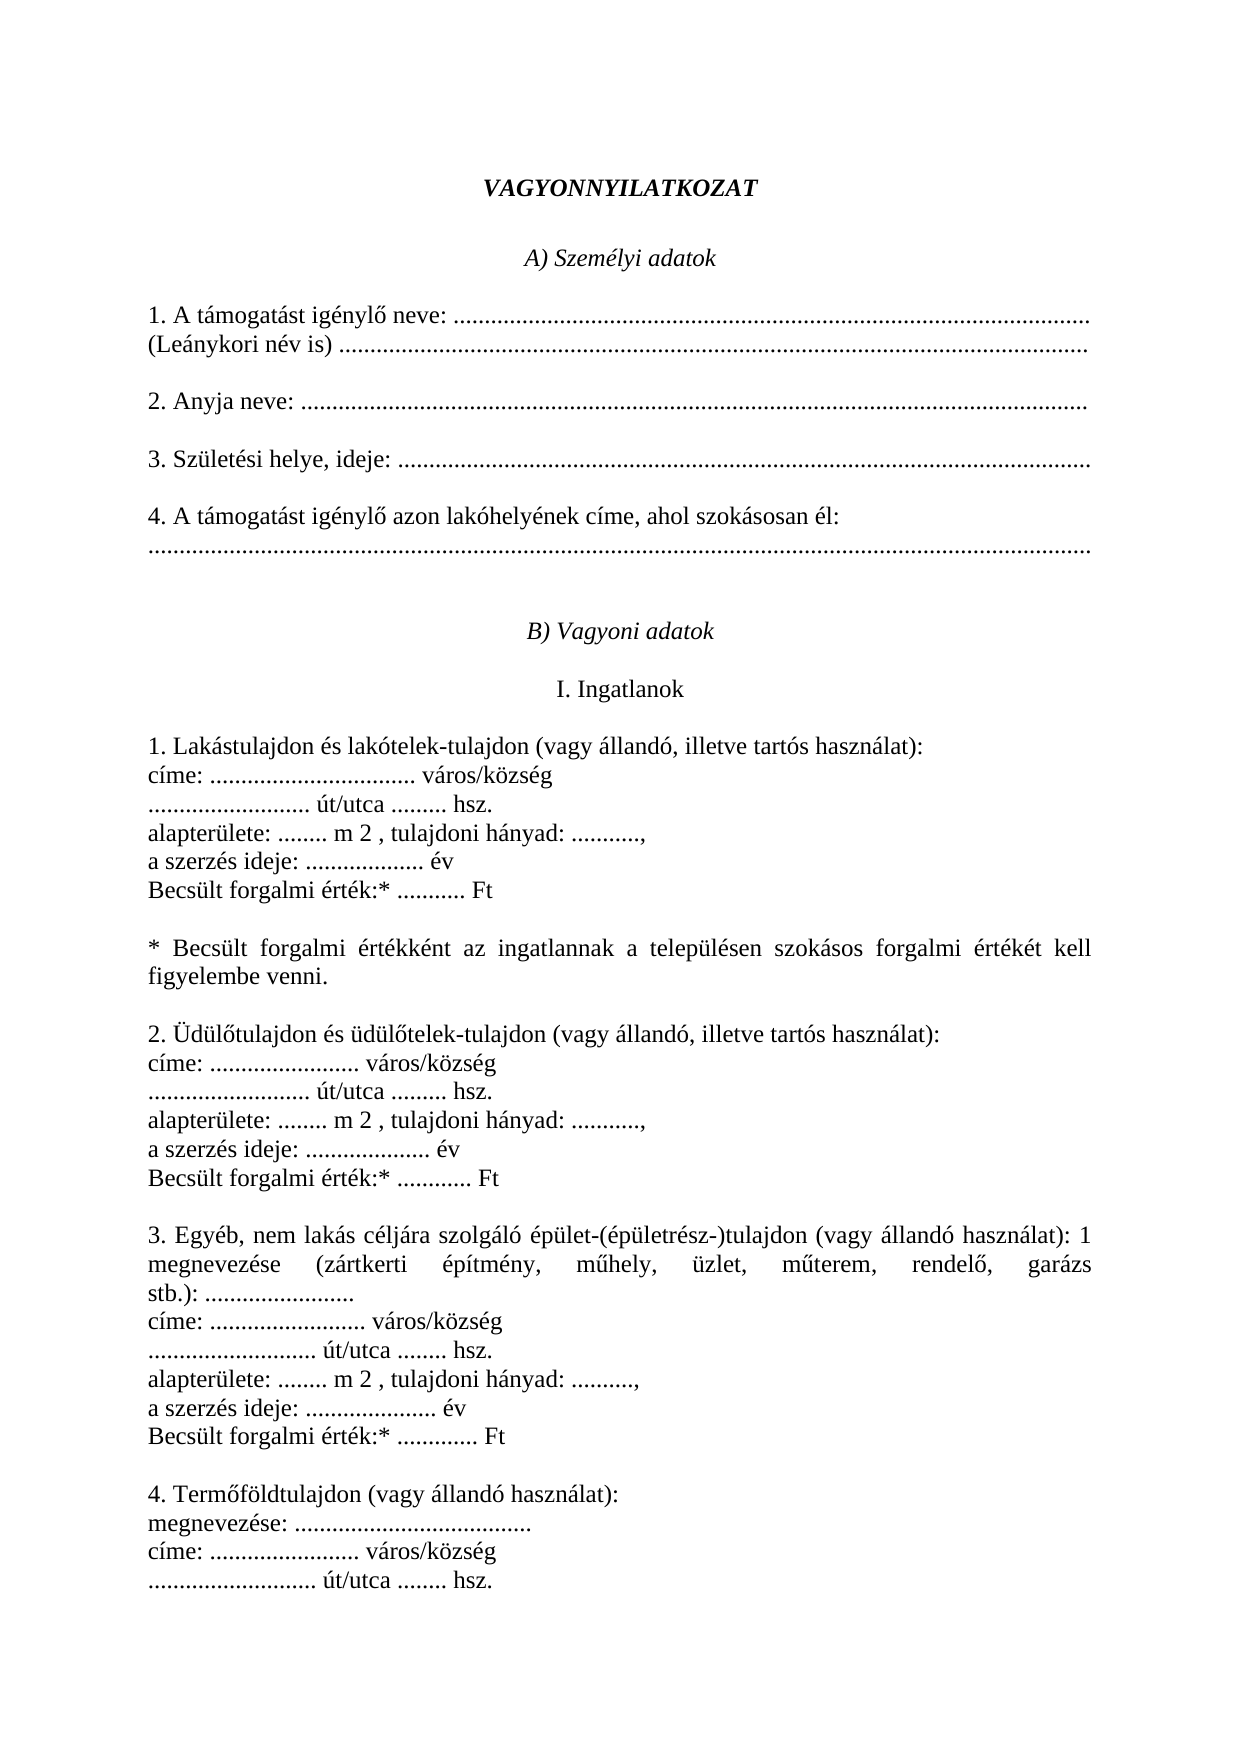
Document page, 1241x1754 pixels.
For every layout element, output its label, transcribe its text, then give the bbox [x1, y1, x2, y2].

text .......................... út/utca ......... hsz. [148, 789, 1093, 818]
text B) Vagyoni adatok [148, 616, 1093, 645]
text 2. Üdülőtulajdon és üdülőtelek-tulajdon (vagy állandó, illetve tartós használat): [148, 1019, 1093, 1048]
text ........................... út/utca ........ hsz. [148, 1335, 1093, 1364]
text 4. Termőföldtulajdon (vagy állandó használat): [148, 1479, 1093, 1508]
text megnevezése: ...................................... [148, 1508, 1093, 1536]
text VAGYONNYILATKOZAT [148, 173, 1093, 201]
text 3. Egyéb, nem lakás céljára szolgáló épület-(épületrész-)tulajdon (vagy állandó használat): 1 megnevezése (zártkerti építmény, műhely, üzlet, műterem, rendelő, garázs stb.): ........................ [148, 1220, 1093, 1306]
text címe: ........................ város/község [148, 1536, 1093, 1565]
text 4. A támogatást igénylő azon lakóhelyének címe, ahol szokásosan él: [148, 501, 1093, 530]
text 2. Anyja neve: .............................................................................................................................. [148, 386, 1093, 415]
text 1. A támogatást igénylő neve: ...................................................................................................... [148, 300, 1093, 329]
text (Leánykori név is) ........................................................................................................................ [148, 329, 1093, 358]
text .......................... út/utca ......... hsz. [148, 1076, 1093, 1105]
text a szerzés ideje: .................... év [148, 1134, 1093, 1163]
text 1. Lakástulajdon és lakótelek-tulajdon (vagy állandó, illetve tartós használat): [148, 731, 1093, 760]
text a szerzés ideje: ..................... év [148, 1393, 1093, 1421]
text I. Ingatlanok [148, 674, 1093, 703]
text * Becsült forgalmi értékként az ingatlannak a településen szokásos forgalmi értékét kell figyelembe venni. [148, 933, 1093, 990]
text A) Személyi adatok [148, 243, 1093, 271]
text címe: ......................... város/község [148, 1306, 1093, 1335]
text alapterülete: ........ m 2 , tulajdoni hányad: ..........., [148, 818, 1093, 846]
text Becsült forgalmi érték:* ........... Ft [148, 875, 1093, 904]
text Becsült forgalmi érték:* ............ Ft [148, 1163, 1093, 1191]
text ....................................................................................................................................................... [148, 530, 1093, 559]
text 3. Születési helye, ideje: ............................................................................................................... [148, 444, 1093, 473]
text a szerzés ideje: ................... év [148, 846, 1093, 875]
text címe: ................................. város/község [148, 760, 1093, 789]
text alapterülete: ........ m 2 , tulajdoni hányad: ..........., [148, 1105, 1093, 1134]
text ........................... út/utca ........ hsz. [148, 1565, 1093, 1594]
text alapterülete: ........ m 2 , tulajdoni hányad: .........., [148, 1364, 1093, 1393]
text címe: ........................ város/község [148, 1048, 1093, 1076]
text Becsült forgalmi érték:* ............. Ft [148, 1421, 1093, 1450]
